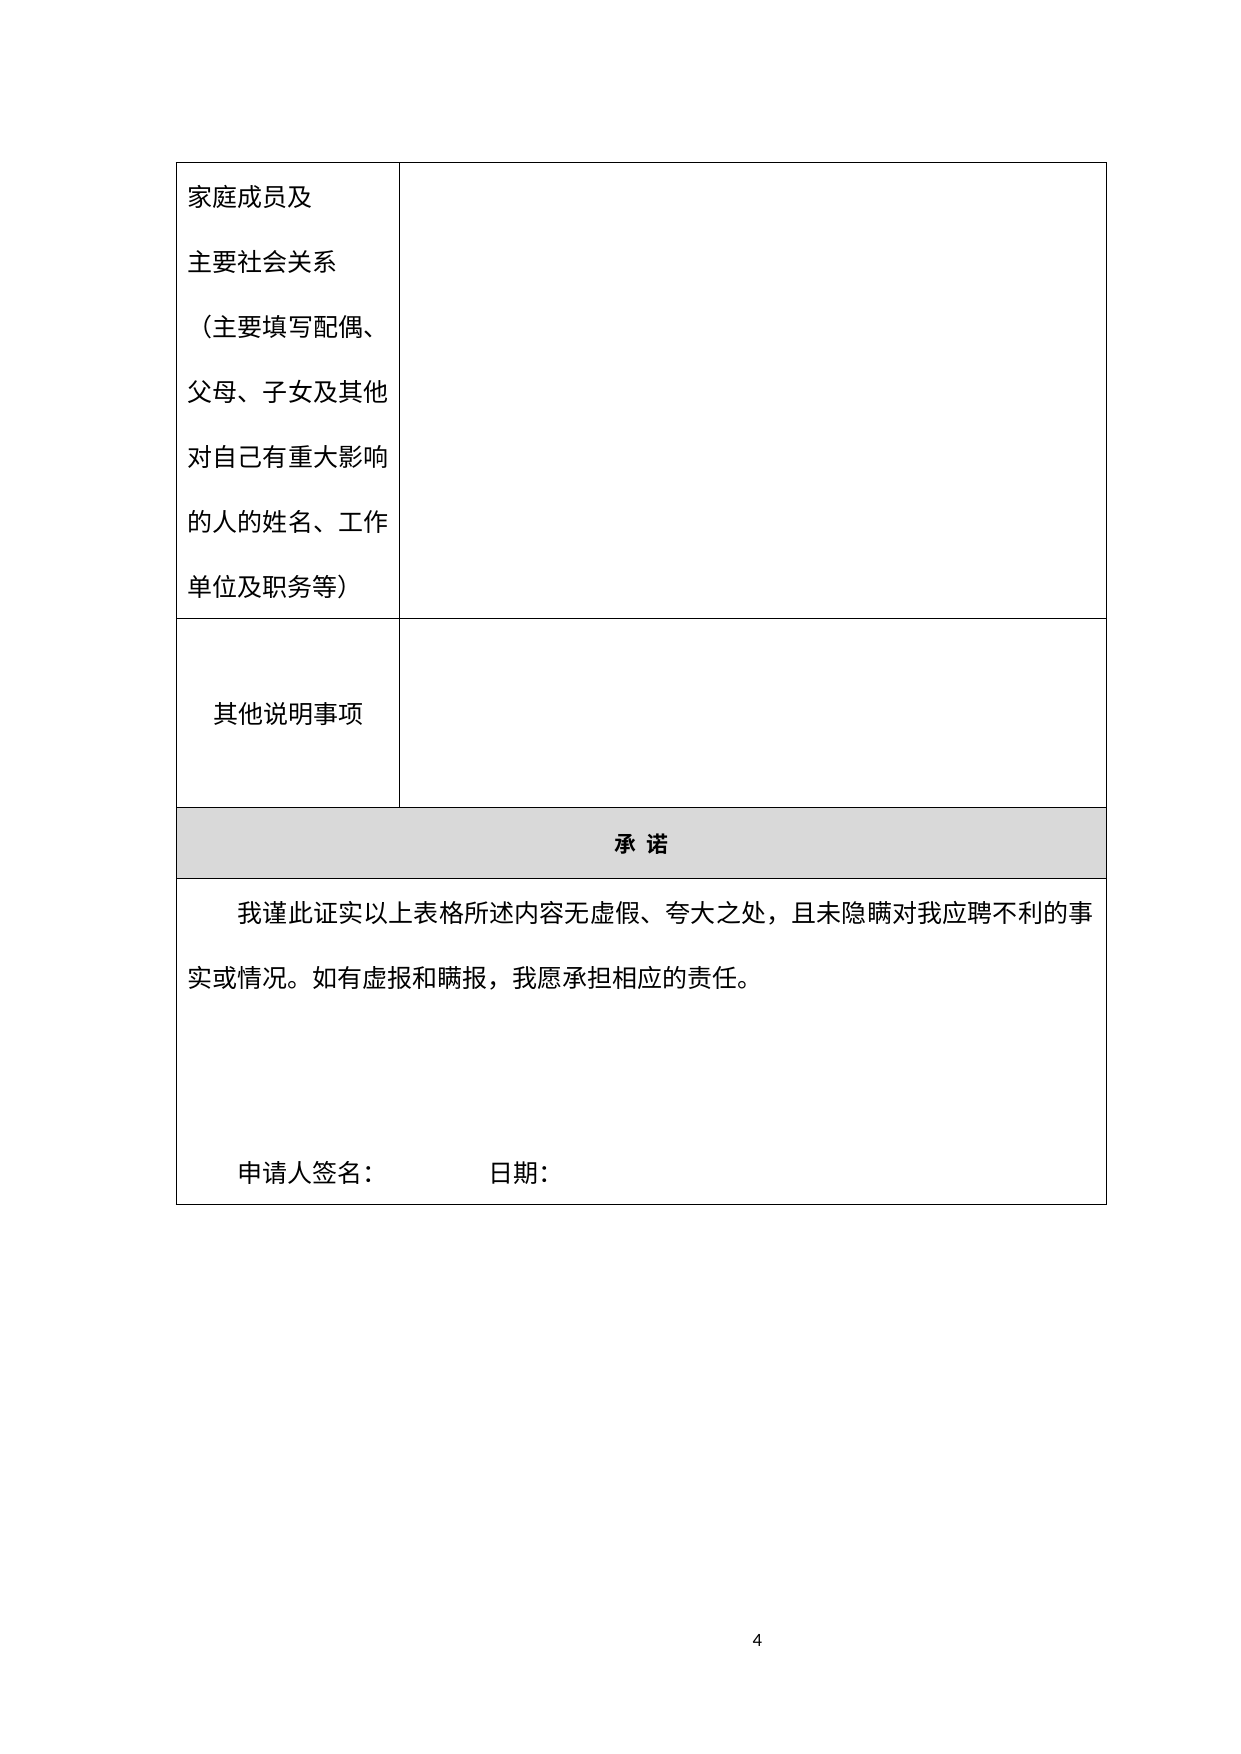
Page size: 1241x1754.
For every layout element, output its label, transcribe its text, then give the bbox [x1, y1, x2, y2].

table_cell 承 诺 [177, 808, 1106, 878]
table_cell [400, 163, 1106, 618]
table_cell 其他说明事项 [177, 619, 399, 807]
table_cell [400, 619, 1106, 807]
table_cell 我谨此证实以上表格所述内容无虚假、夸大之处，且未隐瞒对我应聘不利的事实或情况。如有虚报和瞒报，我愿承担相应的责任。 申请人签名： 日期： [177, 879, 1106, 1204]
table_cell 家庭成员及 主要社会关系 （主要填写配偶、父母、子女及其他对自己有重大影响的人的姓名、工作单位及职务等） [177, 163, 399, 618]
